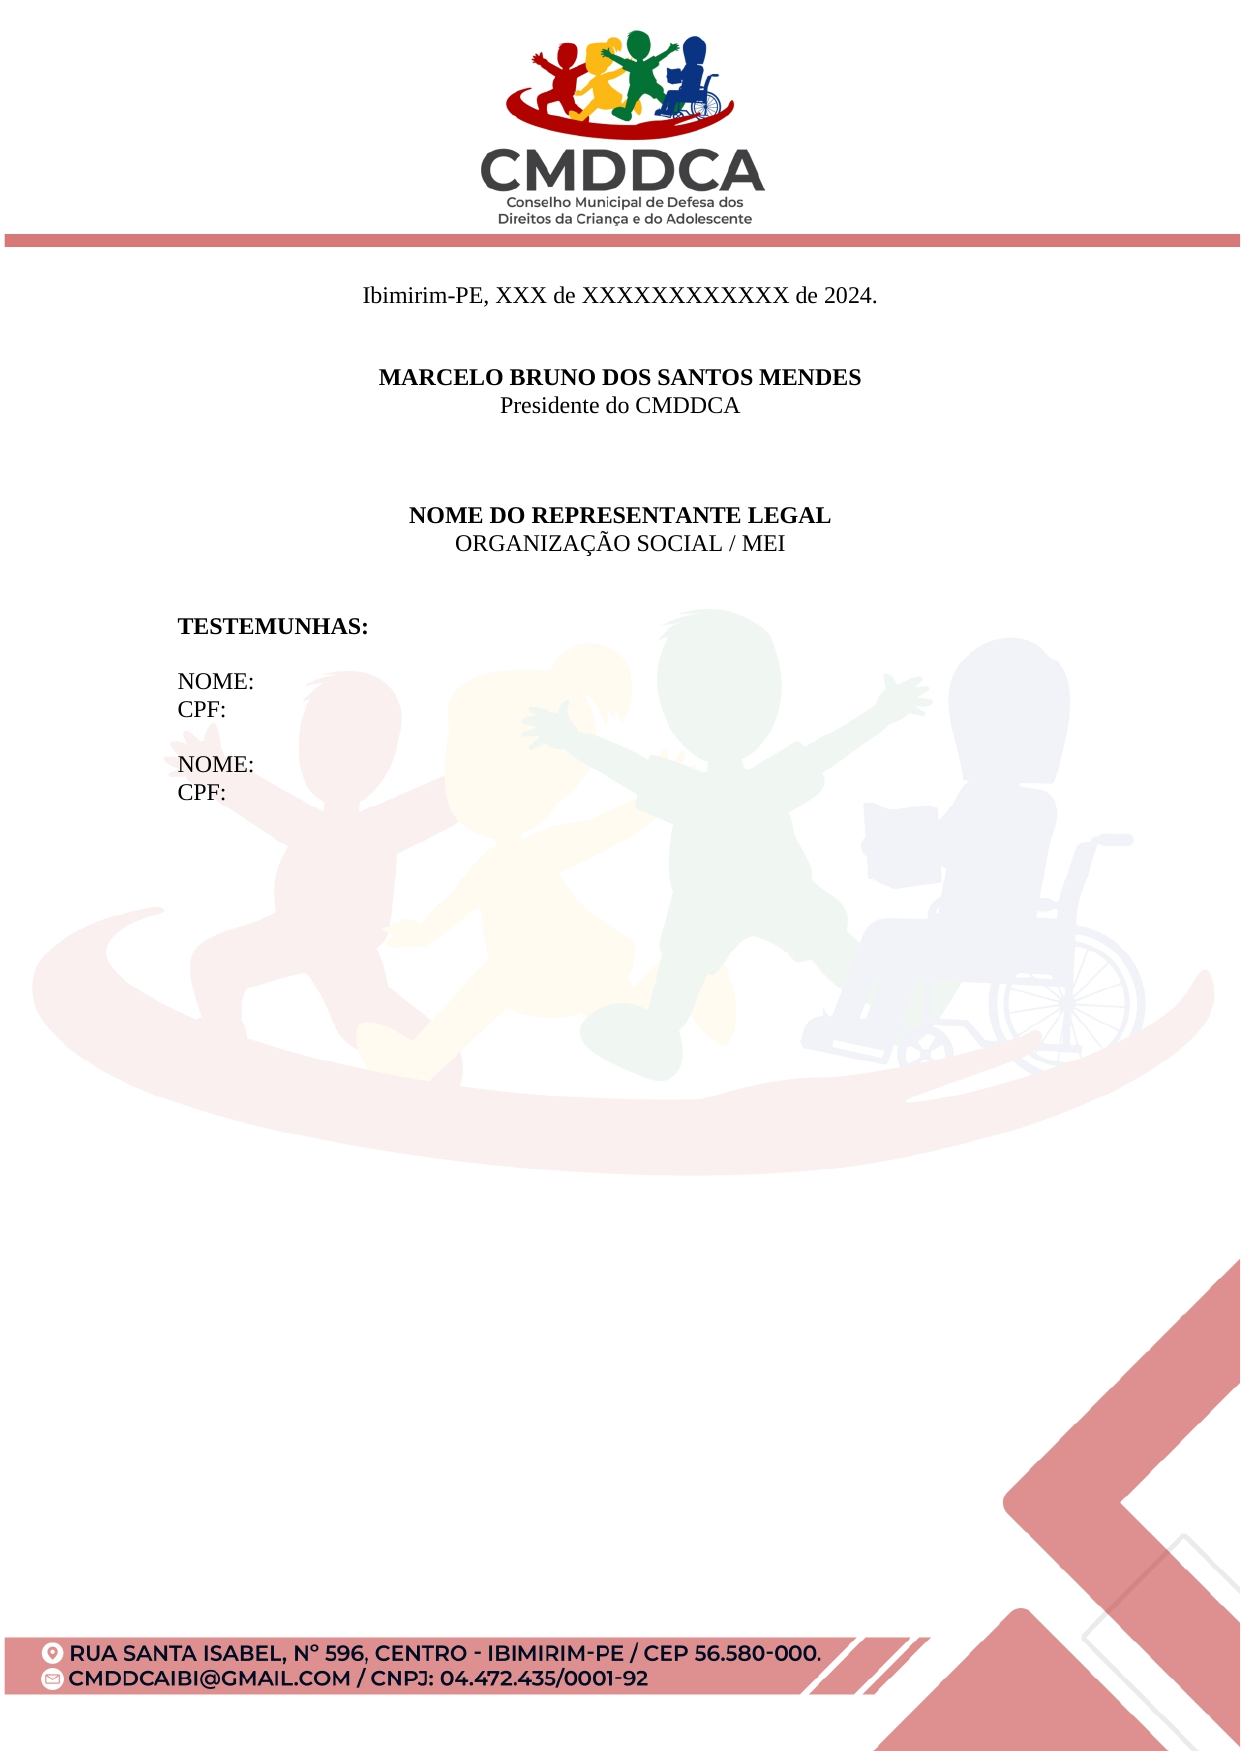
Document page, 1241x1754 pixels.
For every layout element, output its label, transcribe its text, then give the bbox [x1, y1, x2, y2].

picture [4, 8, 1241, 1751]
text NOME: [177, 750, 1063, 777]
text ORGANIZAÇÃO SOCIAL / MEI [177, 529, 1063, 557]
text MARCELO BRUNO DOS SANTOS MENDES [177, 363, 1063, 391]
text NOME: [177, 667, 1063, 695]
text NOME DO REPRESENTANTE LEGAL [177, 501, 1063, 529]
text TESTEMUNHAS: [177, 612, 1063, 639]
text Ibimirim-PE, XXX de XXXXXXXXXXXX de 2024. [177, 281, 1063, 308]
text CPF: [177, 695, 1063, 722]
text CPF: [177, 777, 1063, 805]
text Presidente do CMDDCA [177, 391, 1063, 419]
